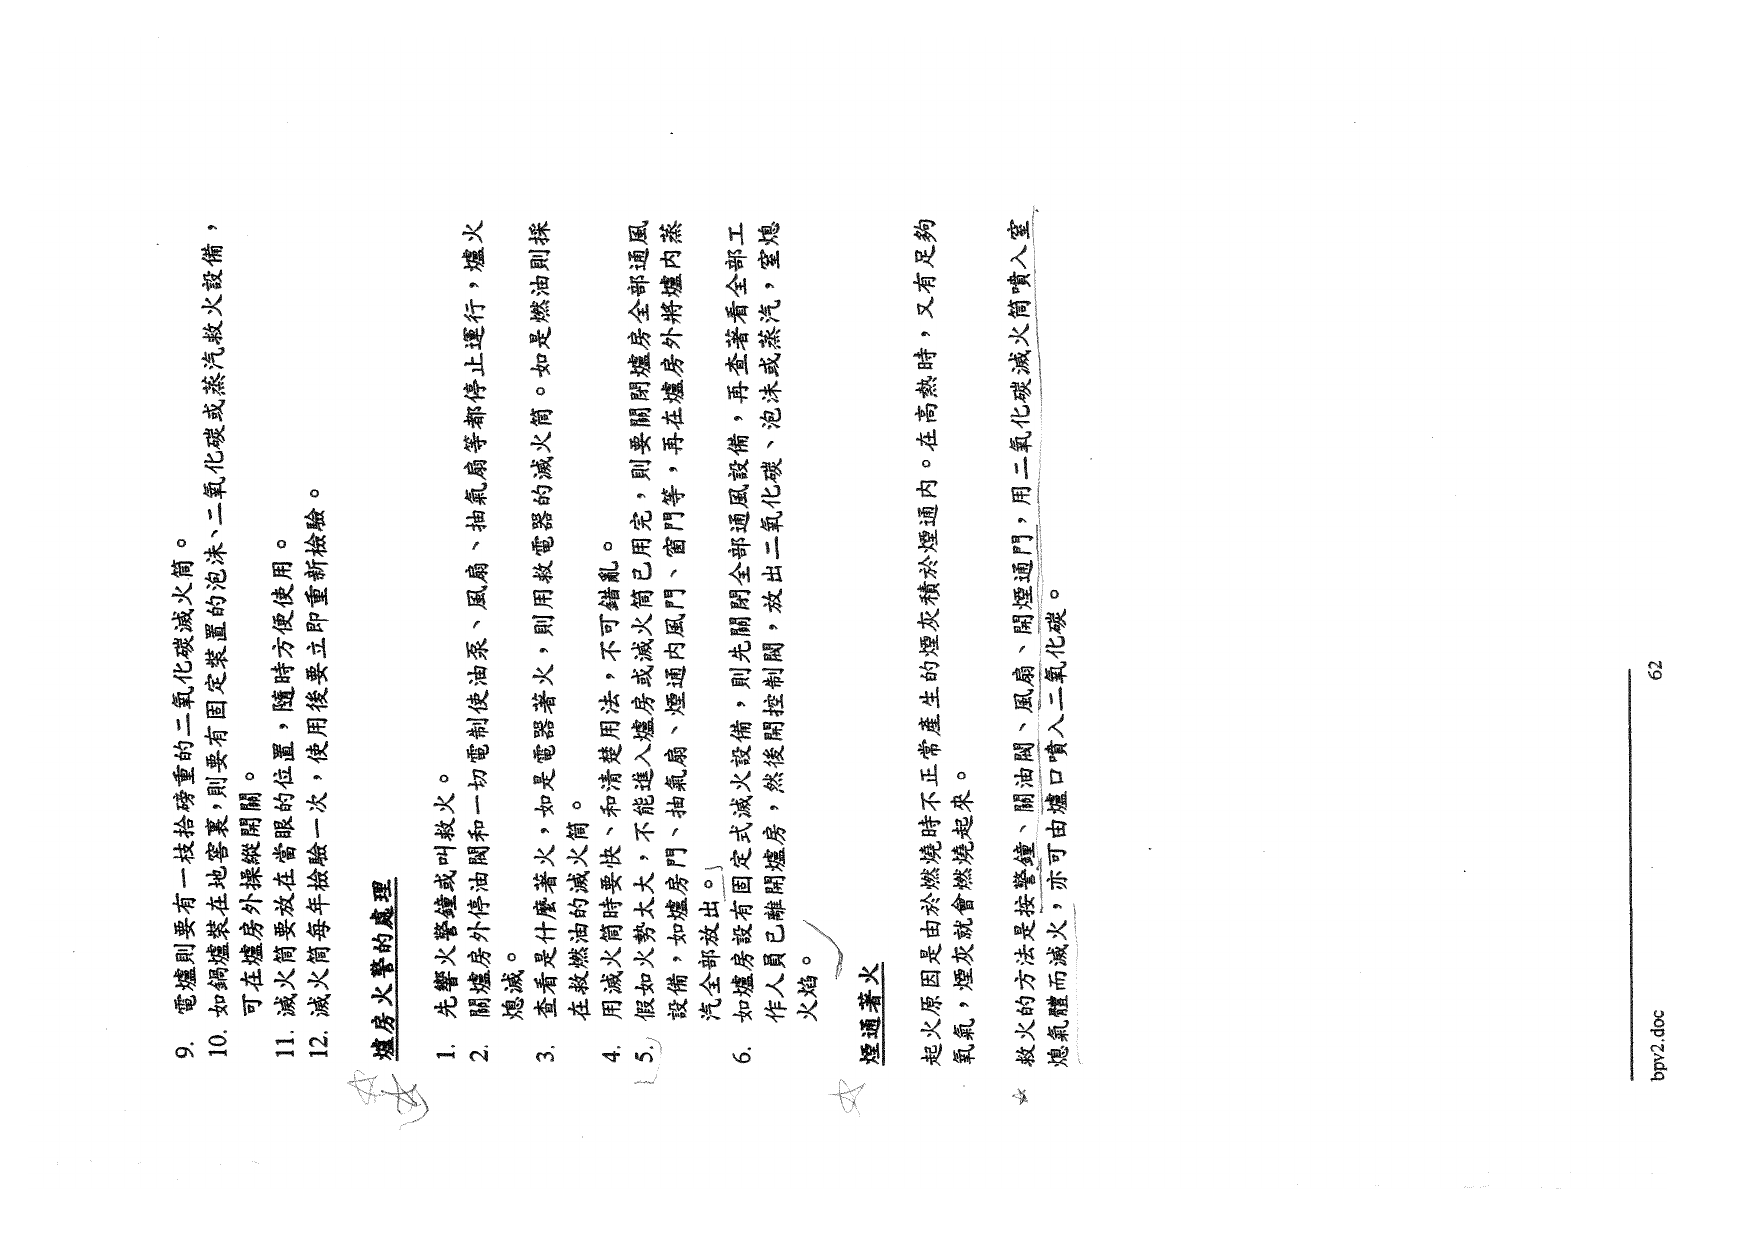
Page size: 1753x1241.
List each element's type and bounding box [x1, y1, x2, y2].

picture [27, 37, 1668, 1189]
